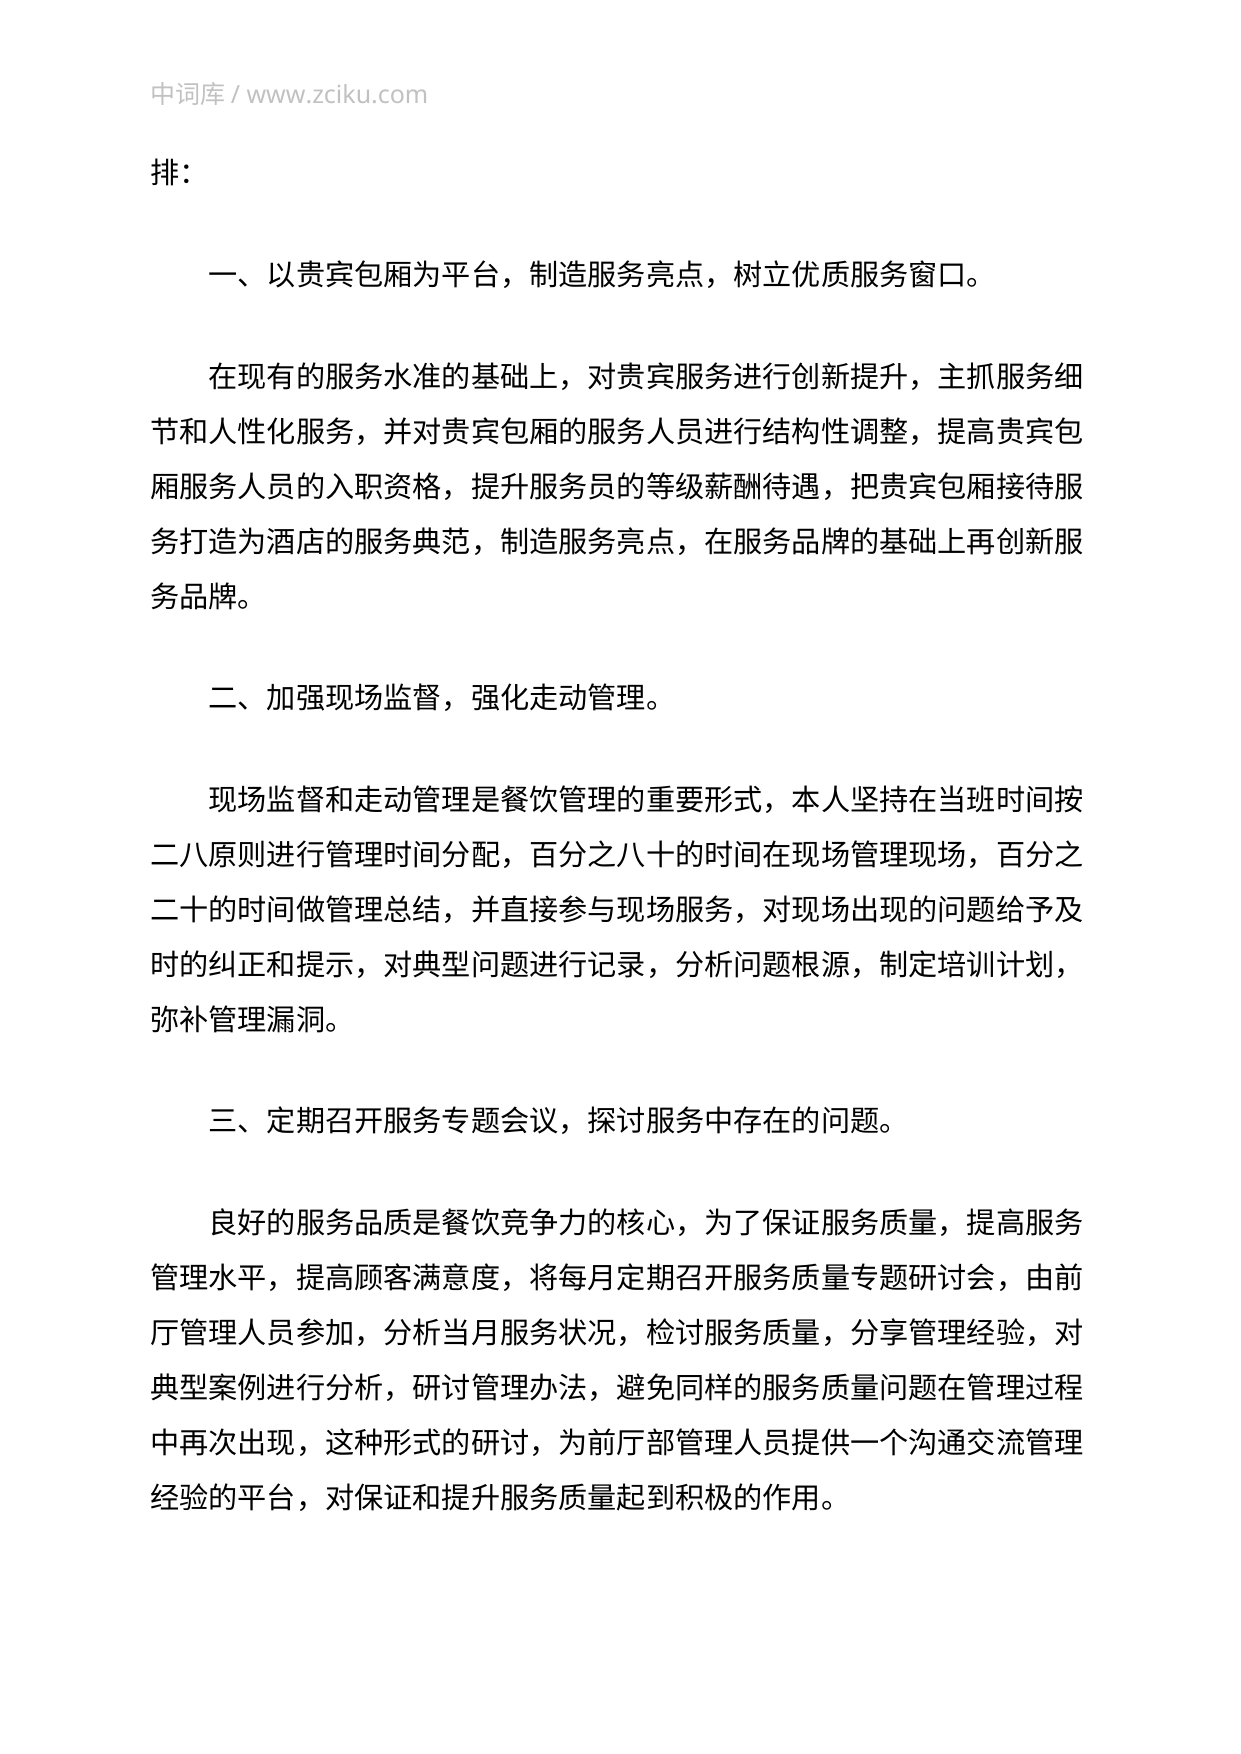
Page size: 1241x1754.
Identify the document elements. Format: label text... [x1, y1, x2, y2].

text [150, 150, 1090, 192]
text 三、定期召开服务专题会议，探讨服务中存在的问题。 [150, 1098, 1090, 1140]
text 现场监督和走动管理是餐饮管理的重要形式，本人坚持在当班时间按二八原则进行管理时间分配，百分之八十的时间在现场管理现场，百分之二十的时间做管理总结，并直接参与现场服务，对现场出现的问题给予及时的纠正和提示，对典型问题进行记录，分析问题根源，制定培训计划，弥补管理漏洞。 [150, 777, 1090, 1038]
text 二、加强现场监督，强化走动管理。 [150, 675, 1090, 717]
text 良好的服务品质是餐饮竞争力的核心，为了保证服务质量，提高服务管理水平，提高顾客满意度，将每月定期召开服务质量专题研讨会，由前厅管理人员参加，分析当月服务状况，检讨服务质量，分享管理经验，对典型案例进行分析，研讨管理办法，避免同样的服务质量问题在管理过程中再次出现，这种形式的研讨，为前厅部管理人员提供一个沟通交流管理经验的平台，对保证和提升服务质量起到积极的作用。 [150, 1200, 1090, 1517]
text 在现有的服务水准的基础上，对贵宾服务进行创新提升，主抓服务细节和人性化服务，并对贵宾包厢的服务人员进行结构性调整，提高贵宾包厢服务人员的入职资格，提升服务员的等级薪酬待遇，把贵宾包厢接待服务打造为酒店的服务典范，制造服务亮点，在服务品牌的基础上再创新服务品牌。 [150, 353, 1090, 615]
text 一、以贵宾包厢为平台，制造服务亮点，树立优质服务窗口。 [150, 252, 1090, 294]
